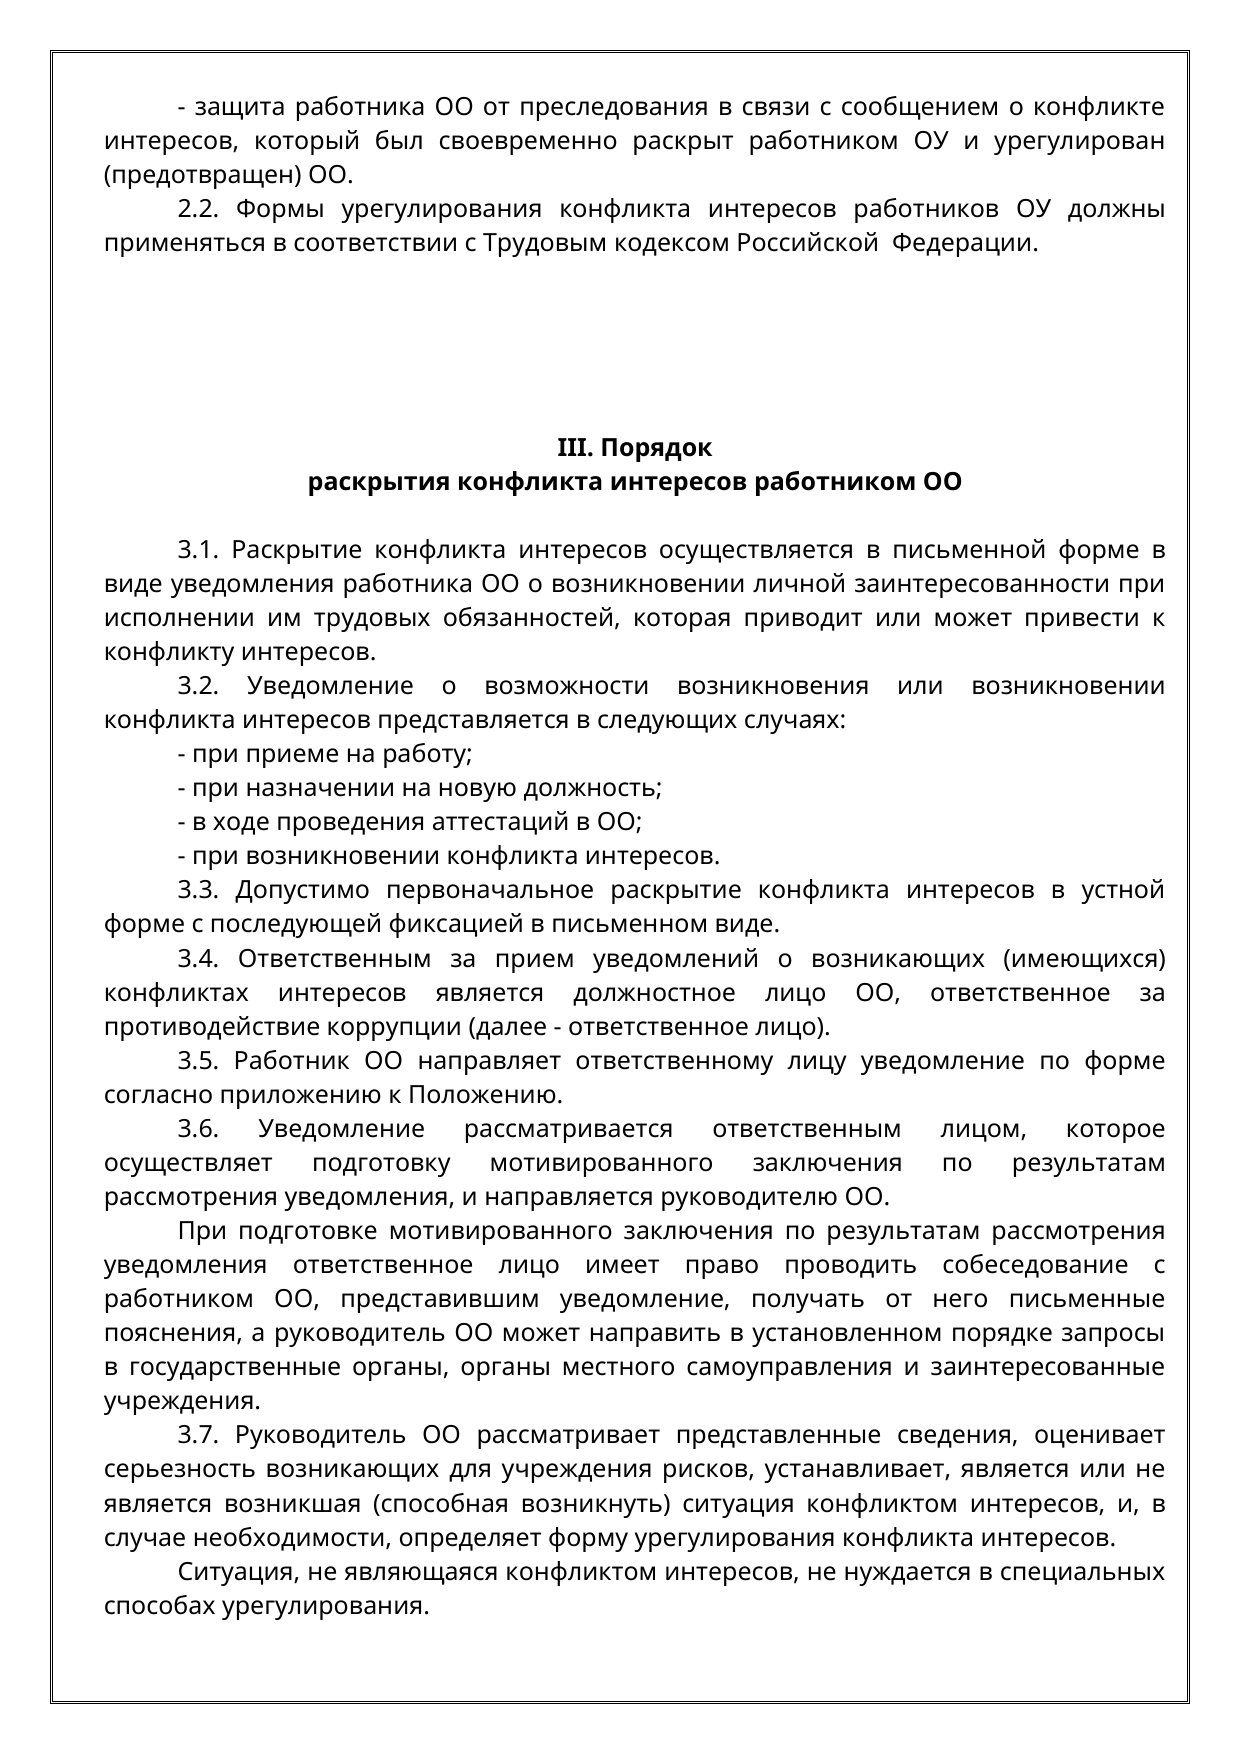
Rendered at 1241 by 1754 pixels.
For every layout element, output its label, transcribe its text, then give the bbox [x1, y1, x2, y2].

text 3.3. Допустимо первоначальное раскрытие конфликта интересов в устной форме с последующей фиксацией в письменном виде. [103, 872, 1167, 940]
text раскрытия конфликта интересов работником ОО [103, 463, 1167, 497]
text При подготовке мотивированного заключения по результатам рассмотрения уведомления ответственное лицо имеет право проводить собеседование с работником ОО, представившим уведомление, получать от него письменные пояснения, а руководитель ОО может направить в установленном порядке запросы в государственные органы, органы местного самоуправления и заинтересованные учреждения. [103, 1213, 1167, 1417]
text - защита работника ОО от преследования в связи с сообщением о конфликте интересов, который был своевременно раскрыт работником ОУ и урегулирован (предотвращен) ОО. [103, 89, 1167, 191]
text Ситуация, не являющаяся конфликтом интересов, не нуждается в специальных способах урегулирования. [103, 1553, 1167, 1621]
text - при назначении на новую должность; [103, 770, 1167, 804]
text - при возникновении конфликта интересов. [103, 838, 1167, 872]
text 3.5. Работник ОО направляет ответственному лицу уведомление по форме согласно приложению к Положению. [103, 1042, 1167, 1111]
text - при приеме на работу; [103, 736, 1167, 770]
text 2.2. Формы урегулирования конфликта интересов работников ОУ должны применяться в соответствии с Трудовым кодексом Российской Федерации. [103, 191, 1167, 259]
text 3.4. Ответственным за прием уведомлений о возникающих (имеющихся) конфликтах интересов является должностное лицо ОО, ответственное за противодействие коррупции (далее - ответственное лицо). [103, 940, 1167, 1042]
text 3.6. Уведомление рассматривается ответственным лицом, которое осуществляет подготовку мотивированного заключения по результатам рассмотрения уведомления, и направляется руководителю ОО. [103, 1111, 1167, 1213]
text 3.1. Раскрытие конфликта интересов осуществляется в письменной форме в виде уведомления работника ОО о возникновении личной заинтересованности при исполнении им трудовых обязанностей, которая приводит или может привести к конфликту интересов. [103, 531, 1167, 668]
text 3.7. Руководитель ОО рассматривает представленные сведения, оценивает серьезность возникающих для учреждения рисков, устанавливает, является или не является возникшая (способная возникнуть) ситуация конфликтом интересов, и, в случае необходимости, определяет форму урегулирования конфликта интересов. [103, 1417, 1167, 1553]
text 3.2. Уведомление о возможности возникновения или возникновении конфликта интересов представляется в следующих случаях: [103, 668, 1167, 736]
text - в ходе проведения аттестаций в ОО; [103, 804, 1167, 838]
text III. Порядок [103, 429, 1167, 463]
